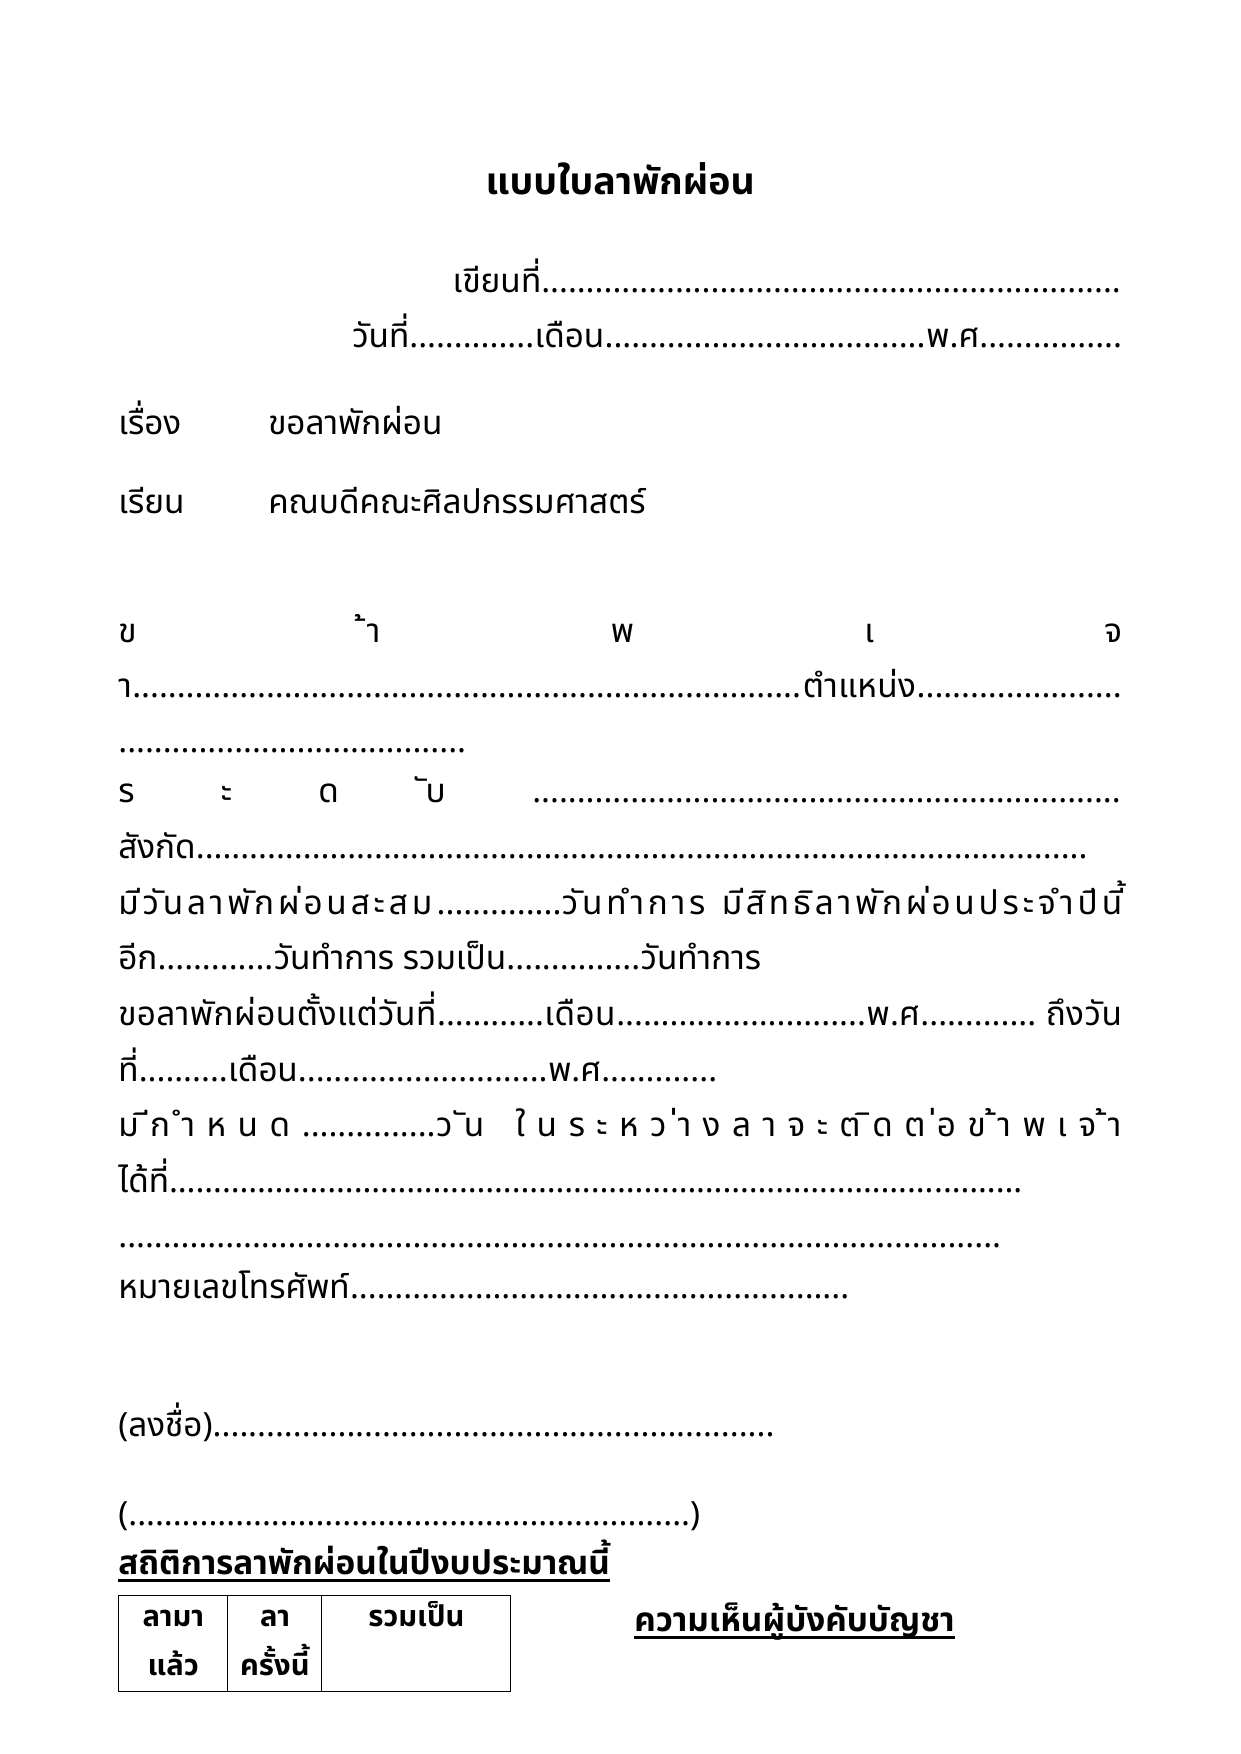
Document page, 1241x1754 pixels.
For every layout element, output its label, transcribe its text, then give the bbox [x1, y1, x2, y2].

text ................................................................................................... หมายเลขโทรศัพท์........................................................ [118, 1212, 1122, 1313]
text มีกำหนด...............วัน ในระหว่างลาจะติดต่อข้าพเจ้าได้ที่…………………………………………………………………………….……… [118, 1101, 1122, 1207]
text เขียนที่................................................................. [118, 257, 1122, 307]
text สถิติการลาพักผ่อนในปีงบประมาณนี้ [118, 1539, 1122, 1589]
text (...............................................................) [118, 1457, 1122, 1535]
text เรื่อง ขอลาพักผ่อน [118, 399, 1122, 449]
table_header ลาครั้งนี้ [228, 1596, 321, 1691]
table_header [511, 1595, 1122, 1691]
table_header รวมเป็น [322, 1596, 510, 1691]
text (ลงชื่อ)............................................................... [118, 1368, 1122, 1452]
text เรียน คณบดีคณะศิลปกรรมศาสตร์ [118, 478, 1122, 528]
table_header ลามาแล้ว [119, 1596, 227, 1691]
text ข้าพเจ้า...........................................................................ตำแหน่ง.............................................................. [118, 574, 1122, 763]
text วันที่..............เดือน....................................พ.ศ................ [118, 312, 1122, 363]
text ขอลาพักผ่อนตั้งแต่วันที่............เดือน............................พ.ศ............. ถึงวันที่..........เดือน............................พ.ศ............. [118, 990, 1122, 1096]
text มีวันลาพักผ่อนสะสม..............วันทำการ มีสิทธิลาพักผ่อนประจำปีนี้อีก.............วันทำการ รวมเป็น...............วันทำการ [118, 878, 1122, 985]
text แบบใบลาพักผ่อน [118, 154, 1122, 211]
text ระดับ.................................................................. สังกัด.................................................................................................... [118, 767, 1122, 873]
